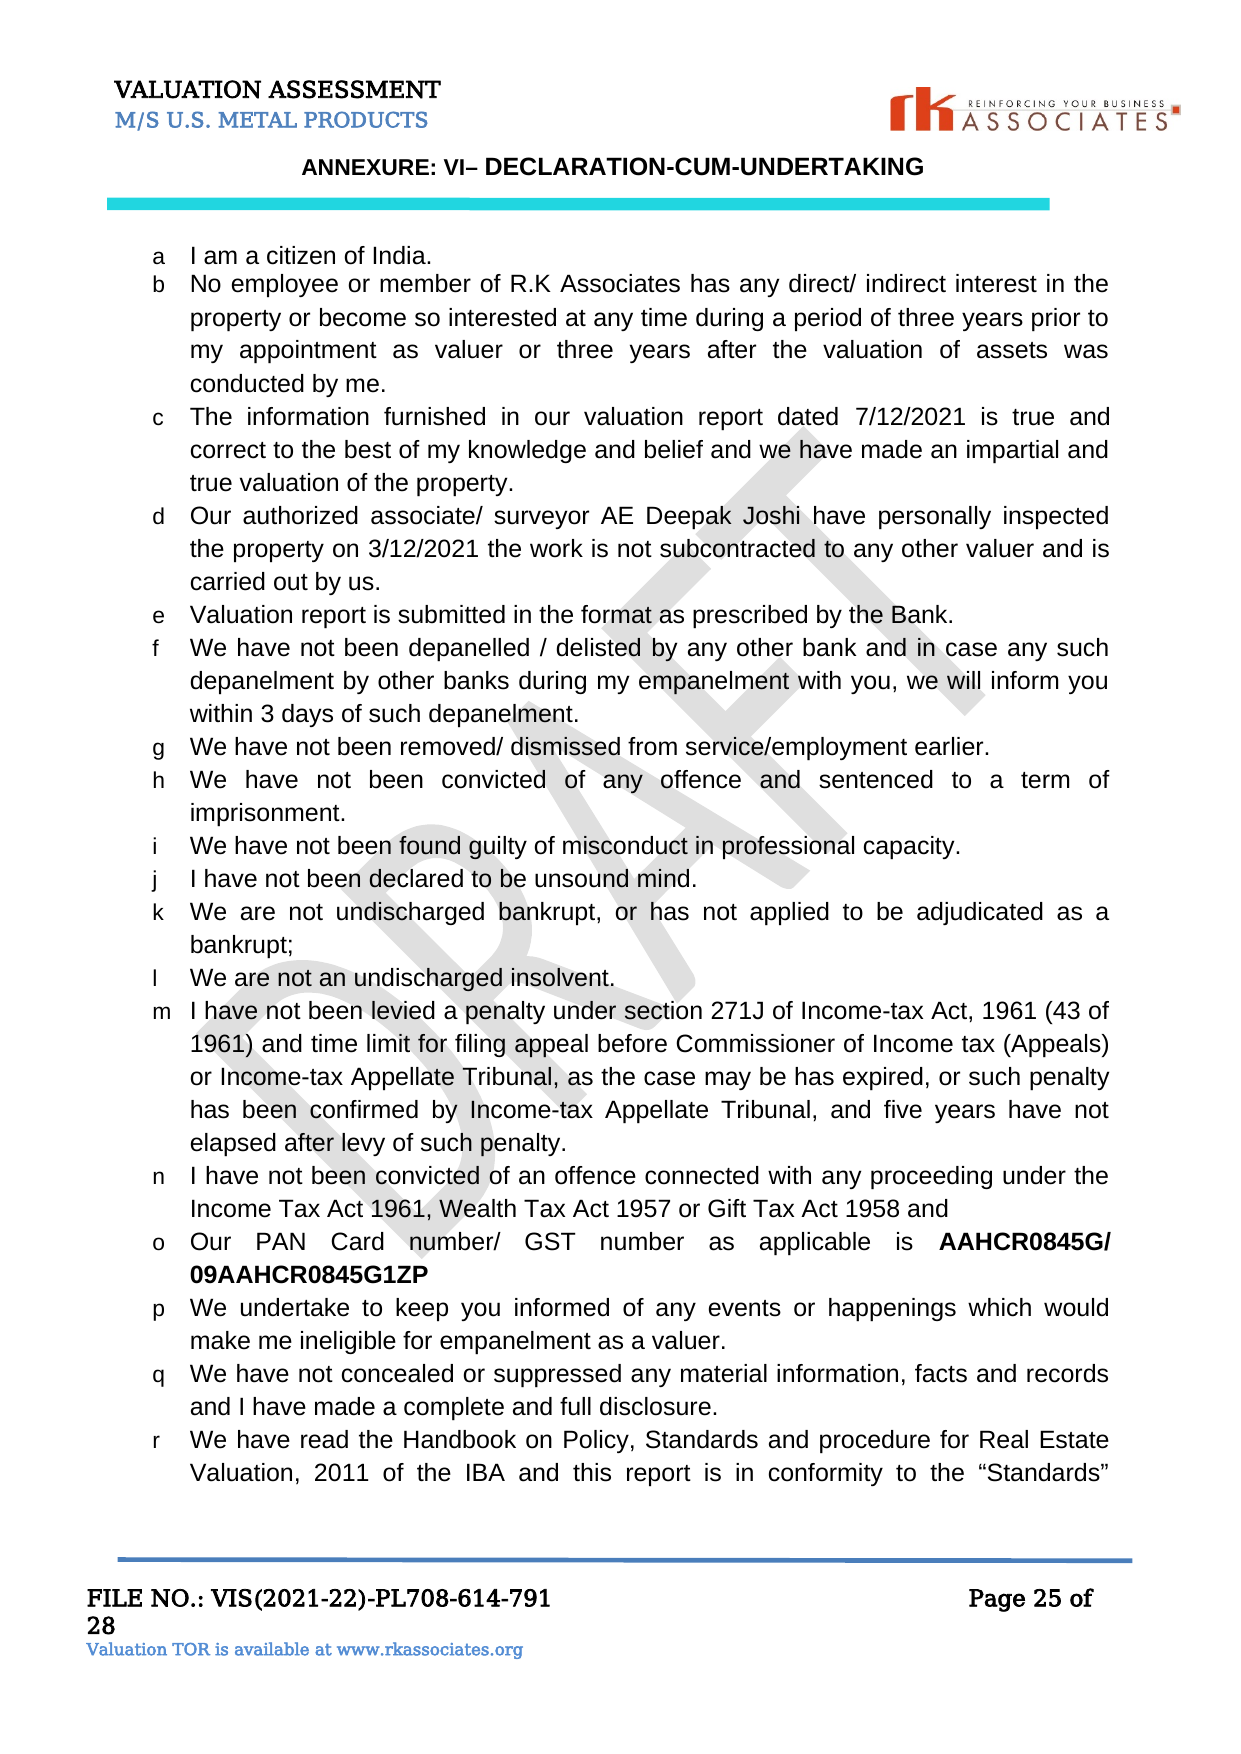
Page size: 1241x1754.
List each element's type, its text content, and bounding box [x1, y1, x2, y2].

list We have not been found guilty of misconduct in professional capacity. [152, 831, 1111, 859]
picture [890, 87, 1181, 131]
list The information furnished in our valuation report dated is true and correct to the best of my knowledge and belief and we have made an impartial and true valuation of the property. [152, 402, 1111, 496]
list I am a citizen of India. [152, 241, 1111, 269]
list Our PAN Card number/ GST number as applicable is AAHCR0845G/ 09AAHCR0845G1ZP [152, 1227, 1111, 1289]
list Our authorized associate/ surveyor AE Deepak Joshi have personally inspected the property on the work is not subcontracted to any other valuer and is carried out by us. [152, 501, 1111, 595]
list We have not been depanelled / delisted by any other bank and in case any such depanelment by other banks during my empanelment with you, we will inform you within 3 days of such depanelment. [152, 633, 1111, 727]
list We are not undischarged bankrupt, or has not applied to be adjudicated as a bankrupt; [152, 897, 1111, 959]
list We have not been removed/ dismissed from service/employment earlier. [152, 732, 1111, 761]
list No employee or member of R.K Associates has any direct/ indirect interest in the property or become so interested at any time during a period of three years prior to my appointment as valuer or three years after the valuation of assets was conducted by me. [152, 269, 1111, 397]
list I have not been levied a penalty under section 271J of Income-tax Act, 1961 (43 of 1961) and time limit for filing appeal before Commissioner of Income tax (Appeals) or Income-tax Appellate Tribunal, as the case may be has expired, or such penalty has been confirmed by Income-tax Appellate Tribunal, and five years have not elapsed after levy of such penalty. [152, 996, 1111, 1157]
list We have not been convicted of any offence and sentenced to a term of imprisonment. [152, 765, 1111, 827]
list Valuation report is submitted in the format as prescribed by the Bank. [152, 600, 1111, 628]
list I have not been declared to be unsound mind. [152, 864, 1111, 893]
list We undertake to keep you informed of any events or happenings which would make me ineligible for empanelment as a valuer. [152, 1293, 1111, 1355]
text ANNEXURE: VI– DECLARATION-CUM-UNDERTAKING [114, 152, 1111, 181]
list We are not an undischarged insolvent. [152, 963, 1111, 992]
list We have not concealed or suppressed any material information, facts and records and I have made a complete and full disclosure. [152, 1359, 1111, 1421]
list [152, 1425, 1111, 1487]
list I have not been convicted of an offence connected with any proceeding under the Income Tax Act 1961, Wealth Tax Act 1957 or Gift Tax Act 1958 and [152, 1161, 1111, 1223]
